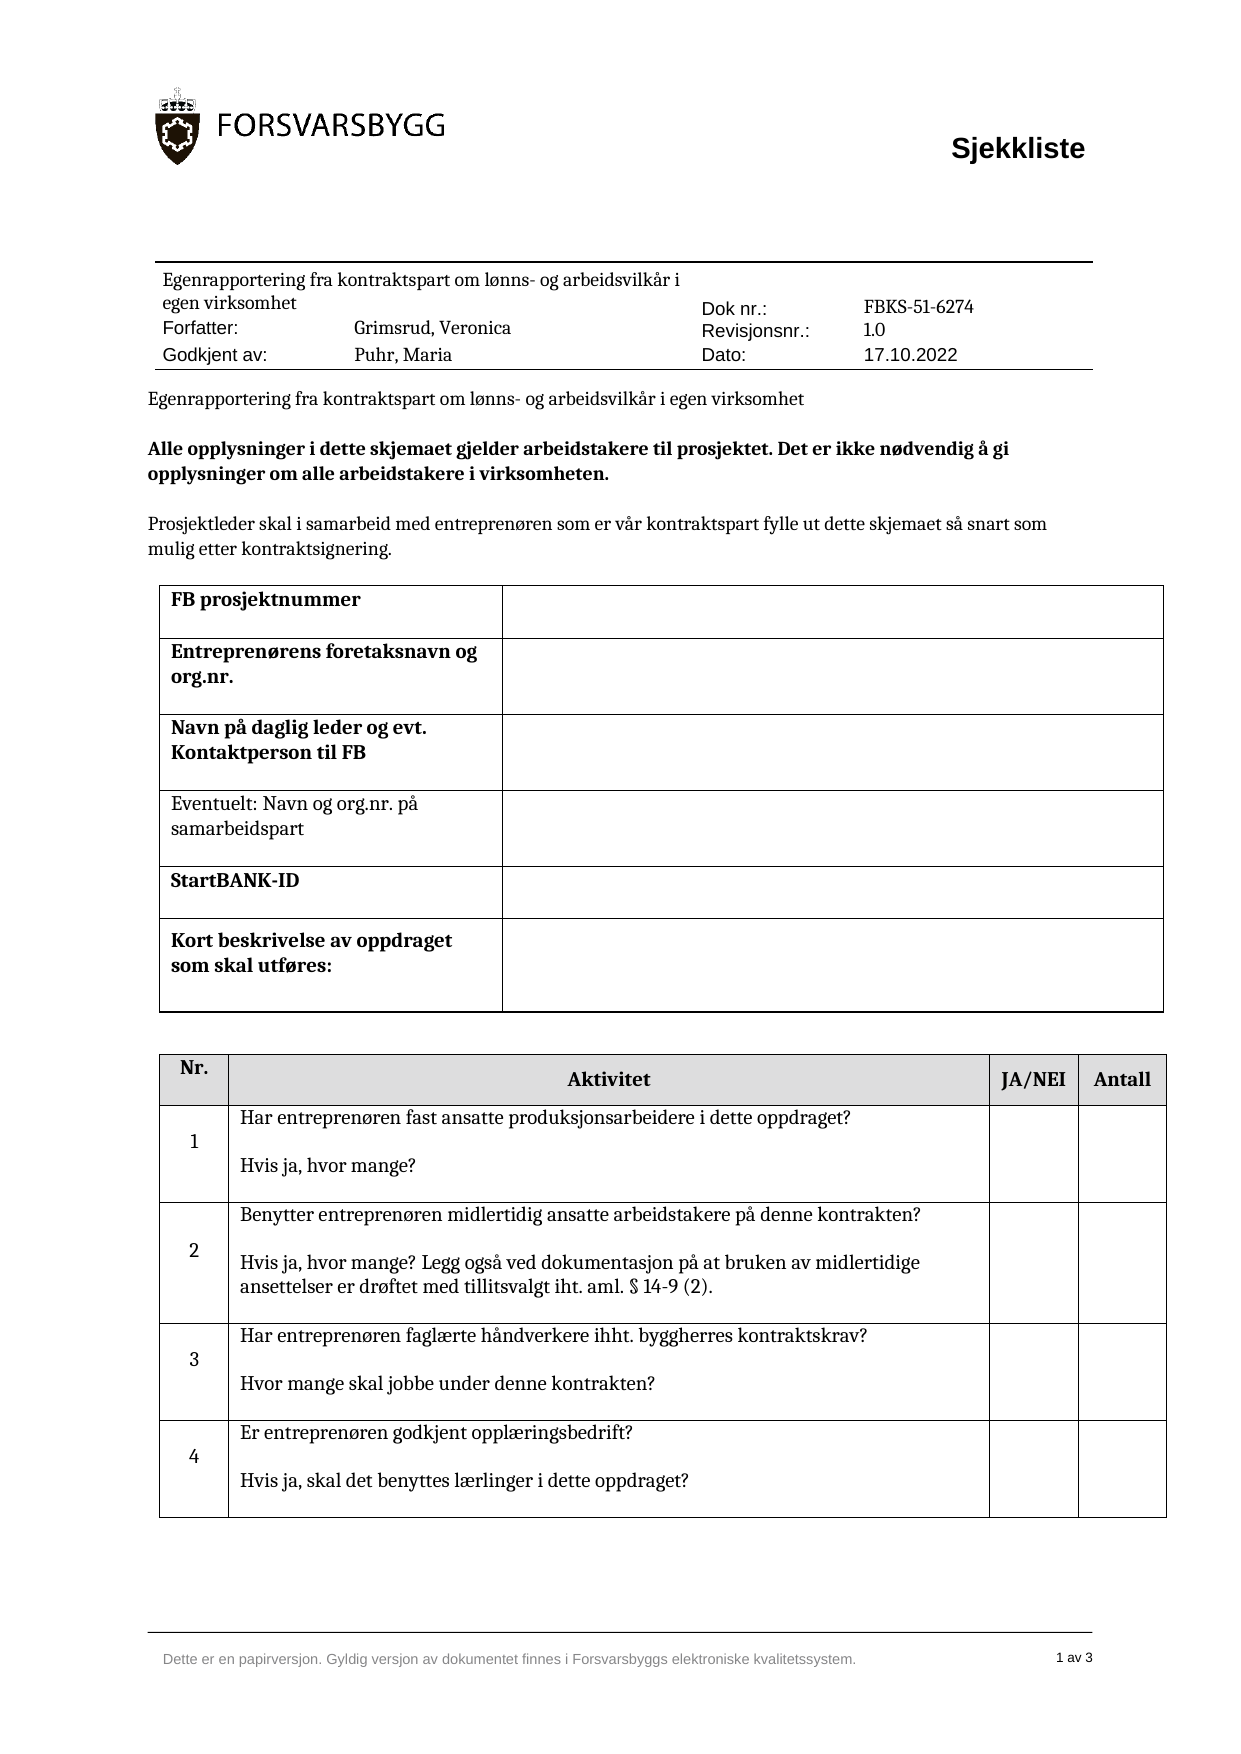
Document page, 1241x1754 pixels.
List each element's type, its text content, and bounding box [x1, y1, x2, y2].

text Alle opplysninger i dette skjemaet gjelder arbeidstakere til prosjektet. Det er ikke nødvendig å gi opplysninger om alle arbeidstakere i virksomheten. [148, 435, 1092, 485]
table_cell [503, 919, 1163, 1011]
table_cell Kort beskrivelse av oppdraget som skal utføres: [160, 919, 502, 1011]
table_header Antall [1079, 1055, 1166, 1105]
table_header FB prosjektnummer [160, 586, 502, 637]
table_cell 1 [160, 1106, 228, 1202]
text Prosjektleder skal i samarbeid med entreprenøren som er vår kontraktspart fylle ut dette skjemaet så snart som mulig etter kontraktsignering. [148, 510, 1092, 560]
table_cell Benytter entreprenøren midlertidig ansatte arbeidstakere på denne kontrakten? Hvis ja, hvor mange? Legg også ved dokumentasjon på at bruken av midlertidige ansettelser er drøftet med tillitsvalgt iht. aml. § 14-9 (2). [229, 1203, 989, 1323]
table_cell [1079, 1106, 1166, 1202]
table_header JA/NEI [990, 1055, 1078, 1105]
table_cell [990, 1203, 1078, 1323]
table_cell [503, 867, 1163, 918]
table_cell [503, 715, 1163, 789]
table_cell [1079, 1203, 1166, 1323]
table_header [503, 586, 1163, 637]
table_cell Entreprenørens foretaksnavn og org.nr. [160, 639, 502, 713]
table_cell StartBANK-ID [160, 867, 502, 918]
table_cell [503, 791, 1163, 866]
table_cell 2 [160, 1203, 228, 1323]
table_cell Har entreprenøren faglærte håndverkere ihht. byggherres kontraktskrav? Hvor mange skal jobbe under denne kontrakten? [229, 1324, 989, 1419]
table_cell [503, 639, 1163, 713]
table_cell [990, 1421, 1078, 1517]
table_cell Er entreprenøren godkjent opplæringsbedrift? Hvis ja, skal det benyttes lærlinger i dette oppdraget? [229, 1421, 989, 1517]
table_cell [1079, 1421, 1166, 1517]
table_cell [990, 1324, 1078, 1419]
table_cell Har entreprenøren fast ansatte produksjonsarbeidere i dette oppdraget? Hvis ja, hvor mange? [229, 1106, 989, 1202]
picture [155, 87, 446, 165]
table_cell Navn på daglig leder og evt. Kontaktperson til FB [160, 715, 502, 789]
table_cell 4 [160, 1421, 228, 1517]
table_header Nr. [160, 1055, 228, 1105]
table_cell Eventuelt: Navn og org.nr. på samarbeidspart [160, 791, 502, 866]
table_header Aktivitet [229, 1055, 989, 1105]
table_cell [990, 1106, 1078, 1202]
table_cell [1079, 1324, 1166, 1419]
table_cell 3 [160, 1324, 228, 1419]
